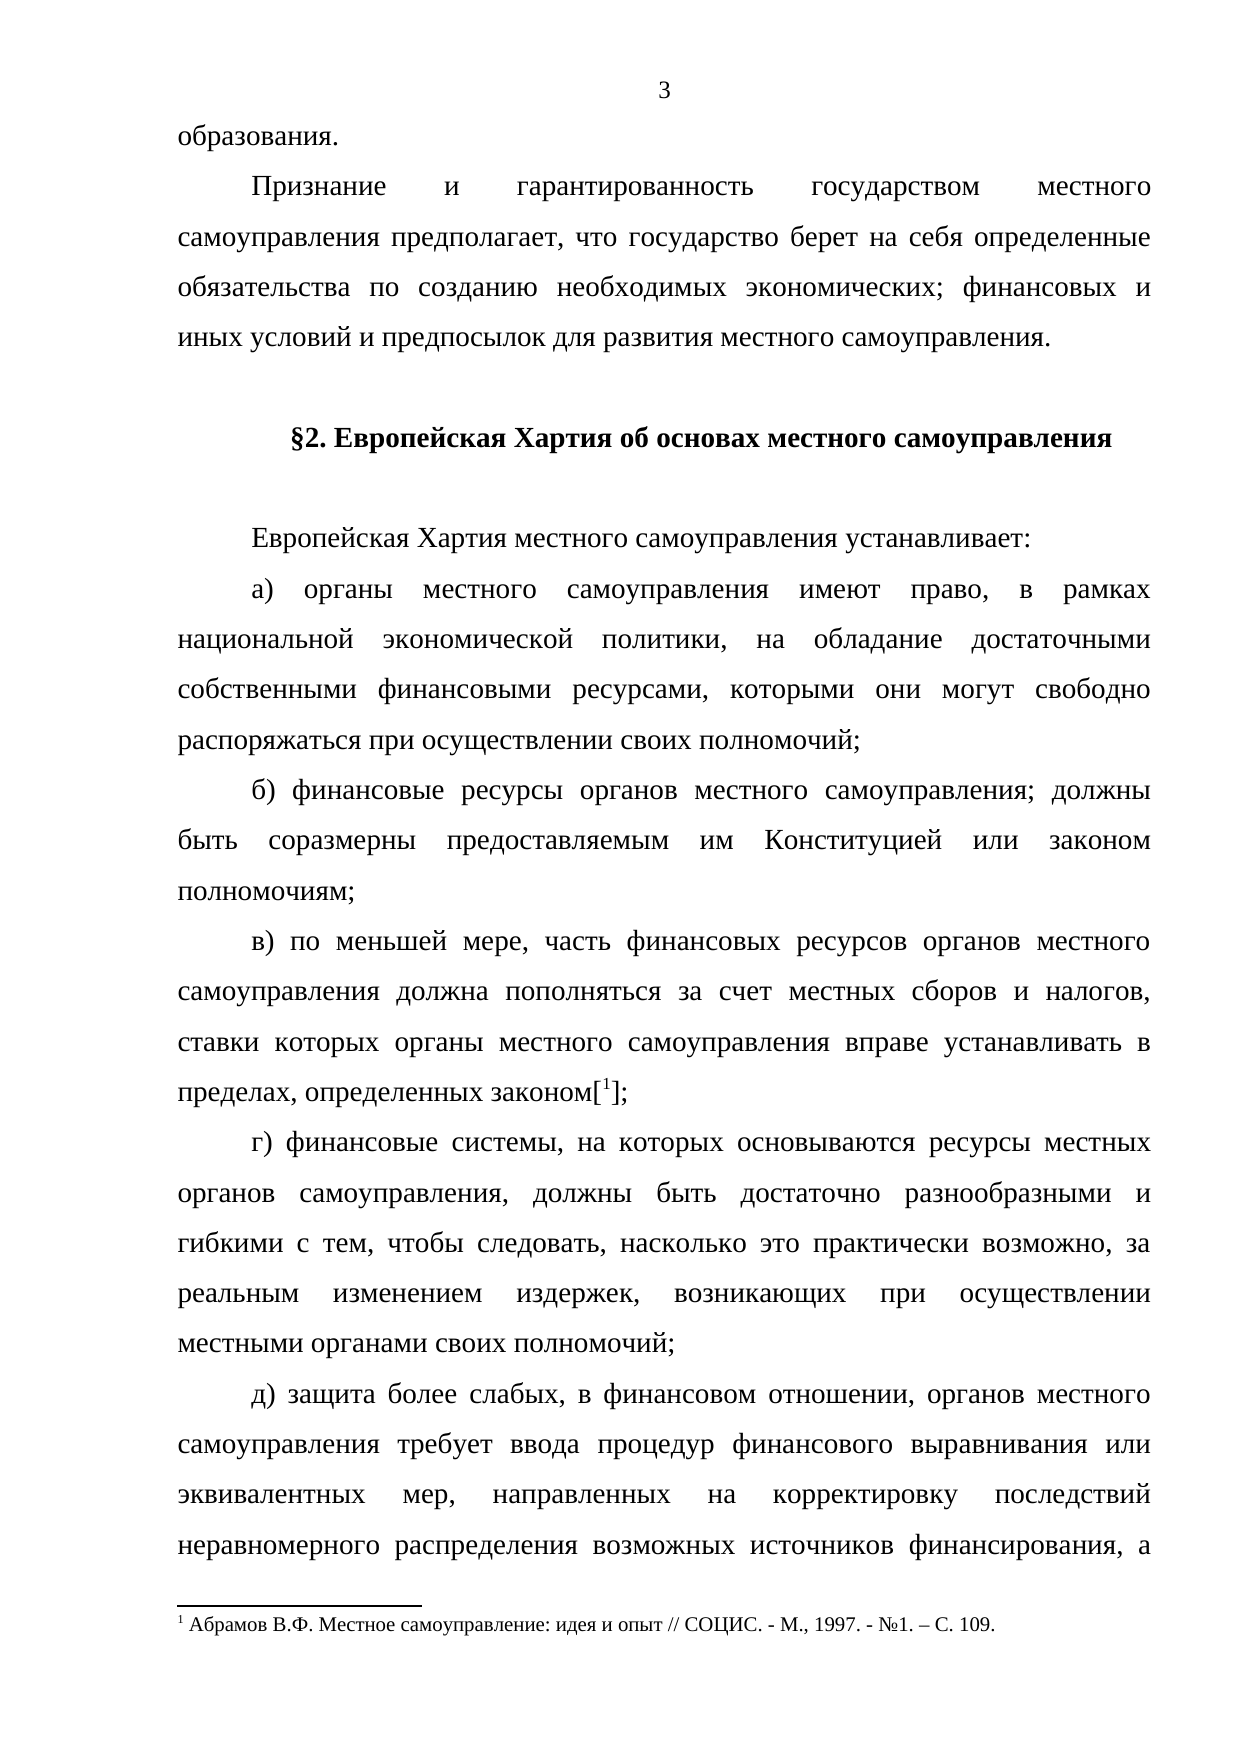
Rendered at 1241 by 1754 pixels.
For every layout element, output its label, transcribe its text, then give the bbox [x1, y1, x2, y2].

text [177, 118, 1152, 152]
text §2. Европейская Хартия об основах местного самоуправления [177, 420, 1152, 453]
text а) органы местного самоуправления имеют право, в рамках национальной экономической политики, на обладание достаточными собственными финансовыми ресурсами, которыми они могут свободно распоряжаться при осуществлении своих полномочий; [177, 571, 1152, 755]
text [177, 1376, 1152, 1560]
text б) финансовые ресурсы органов местного самоуправления; должны быть соразмерны предоставляемым им Конституцией или законом полномочиям; [177, 772, 1152, 906]
text в) по меньшей мере, часть финансовых ресурсов органов местного самоуправления должна пополняться за счет местных сборов и налогов, ставки которых органы местного самоуправления вправе устанавливать в пределах, определенных законом[]; [177, 923, 1152, 1108]
text Признание и гарантированность государством местного самоуправления предполагает, что государство берет на себя определенные обязательства по созданию необходимых экономических; финансовых и иных условий и предпосылок для развития местного самоуправления. [177, 168, 1152, 353]
text г) финансовые системы, на которых основываются ресурсы местных органов самоуправления, должны быть достаточно разнообразными и гибкими с тем, чтобы следовать, насколько это практически возможно, за реальным изменением издержек, возникающих при осуществлении местными органами своих полномочий; [177, 1124, 1152, 1359]
text Европейская Хартия местного самоуправления устанавливает: [177, 521, 1152, 554]
